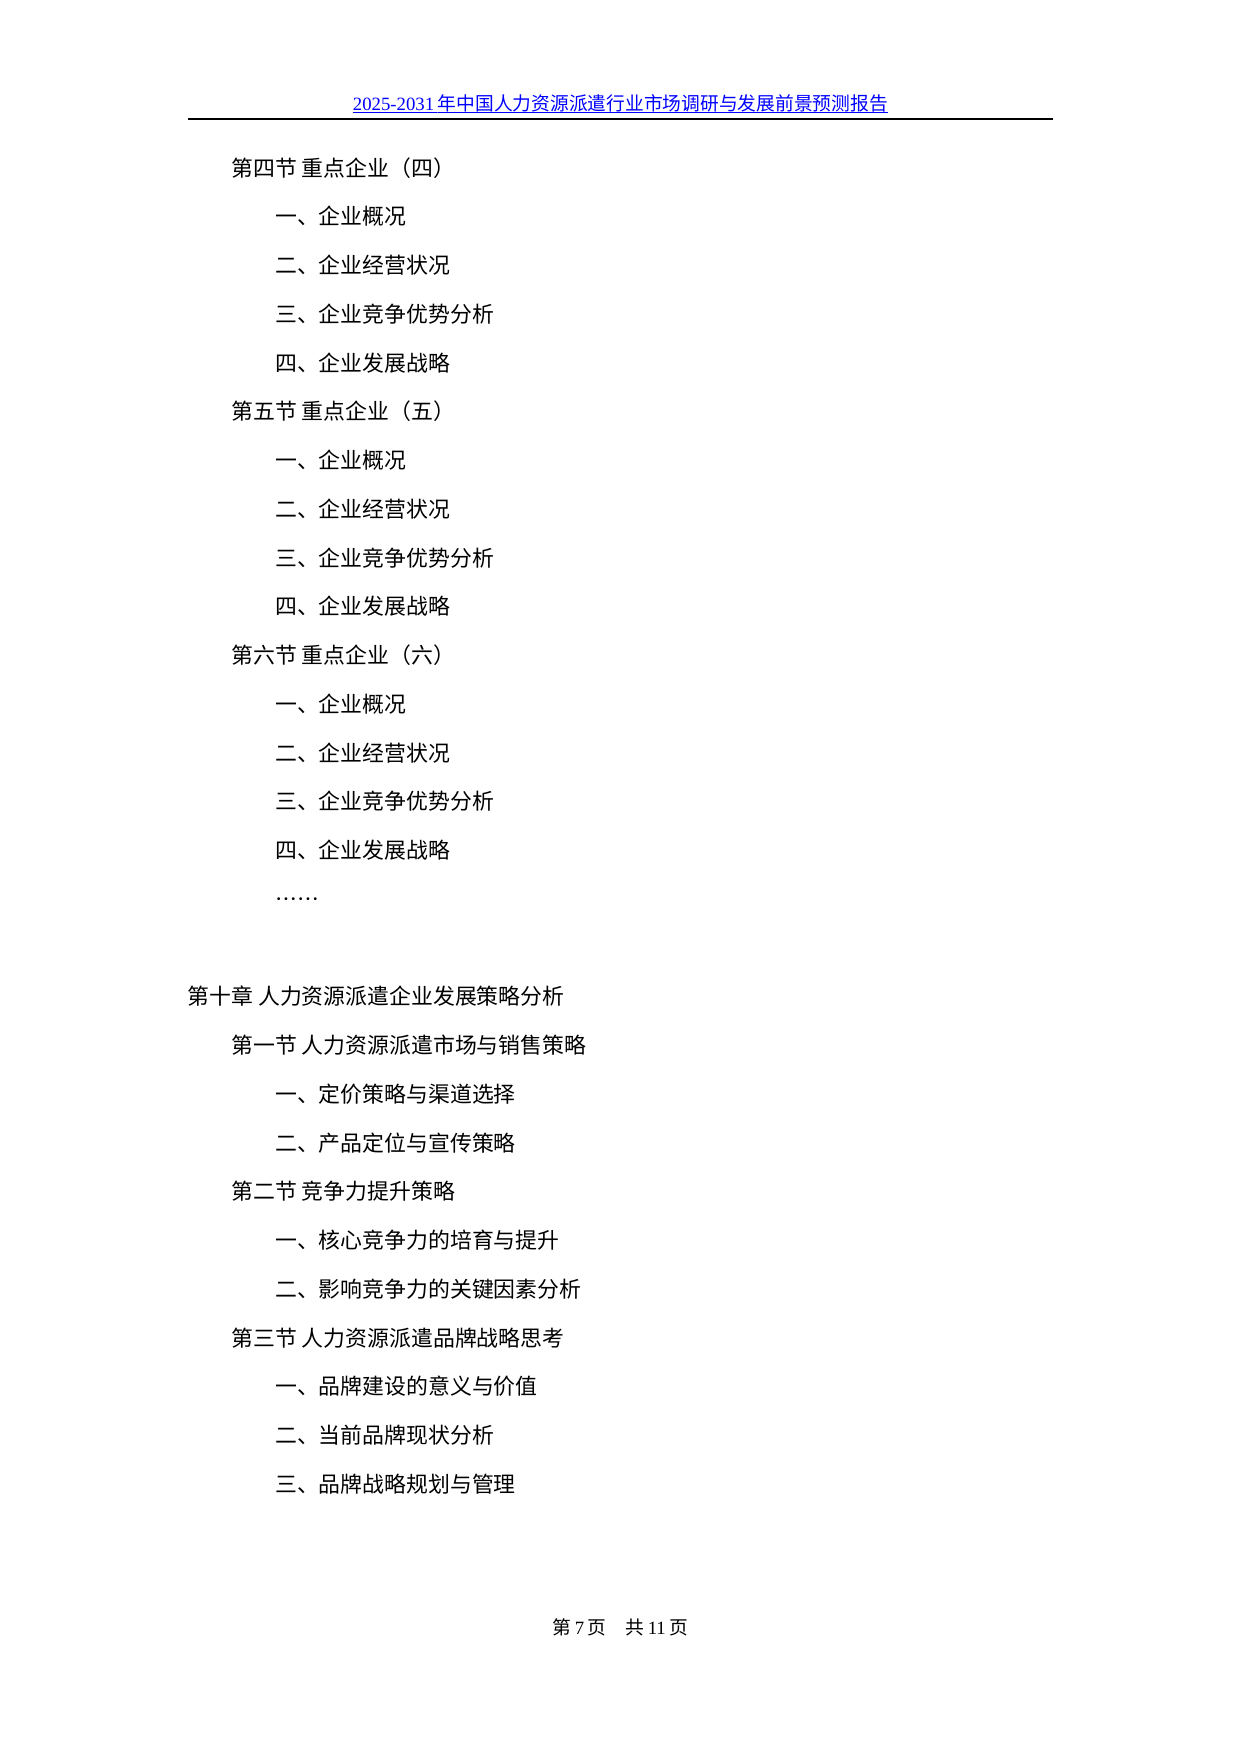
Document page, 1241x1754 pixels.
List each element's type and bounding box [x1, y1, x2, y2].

text [187, 150, 1053, 1499]
